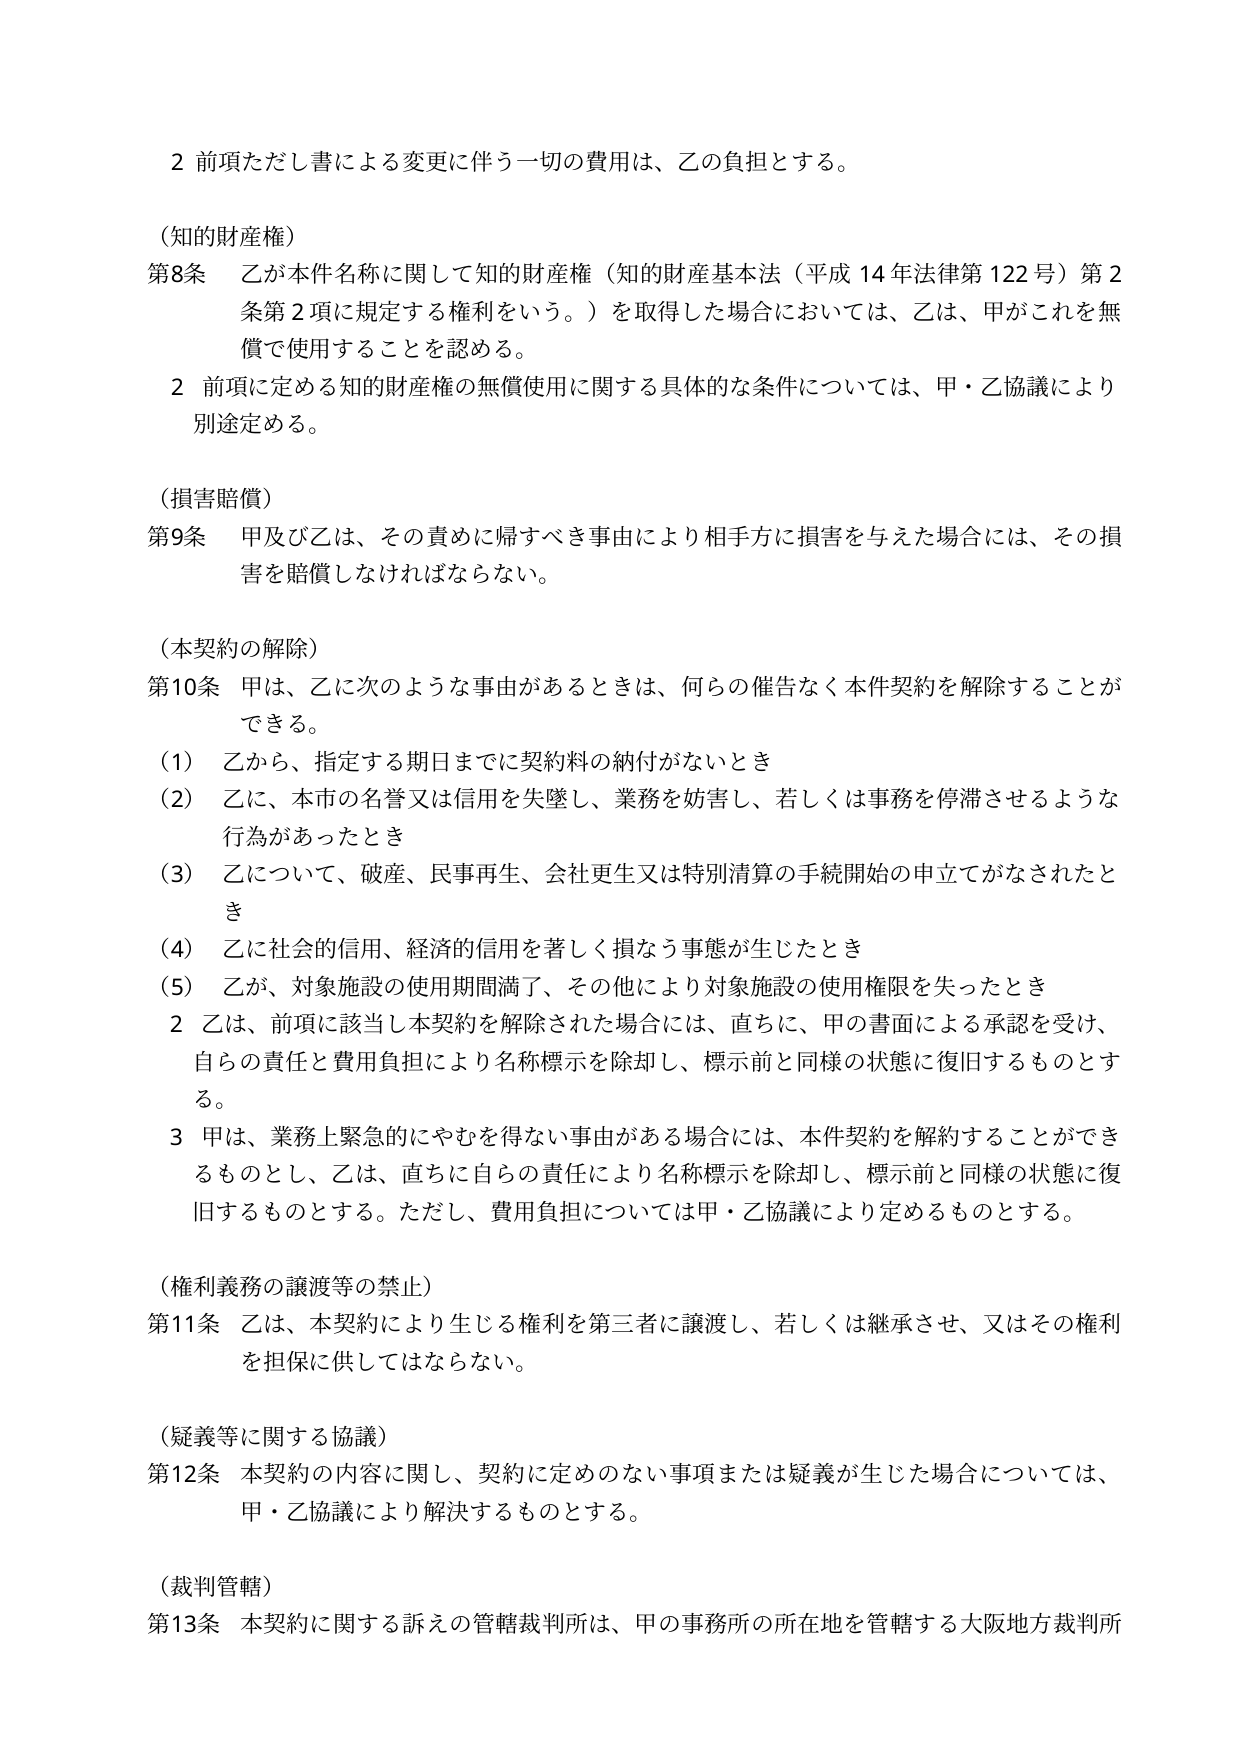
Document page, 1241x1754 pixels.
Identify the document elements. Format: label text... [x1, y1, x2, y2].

list 乙から、指定する期日までに契約料の納付がないとき [148, 742, 1122, 779]
list 乙について、破産、民事再生、会社更生又は特別清算の手続開始の申立てがなされたとき [148, 854, 1122, 929]
text 3 甲は、業務上緊急的にやむを得ない事由がある場合には、本件契約を解約することができるものとし、乙は、直ちに自らの責任により名称標示を除却し、標示前と同様の状態に復旧するものとする。ただし、費用負担については甲・乙協議により定めるものとする。 [169, 1117, 1122, 1229]
text （損害賠償） [148, 479, 1122, 517]
list 乙が、対象施設の使用期間満了、その他により対象施設の使用権限を失ったとき [148, 967, 1122, 1004]
text （本契約の解除） [148, 629, 1122, 667]
list 乙が本件名称に関して知的財産権（知的財産基本法（平成14年法律第122号）第2条第2項に規定する権利をいう。）を取得した場合においては、乙は、甲がこれを無償で使用することを認める。 [148, 254, 1122, 367]
list 乙に、本市の名誉又は信用を失墜し、業務を妨害し、若しくは事務を停滞させるような行為があったとき [148, 779, 1122, 854]
list 甲は、乙に次のような事由があるときは、何らの催告なく本件契約を解除することができる。 [148, 667, 1122, 742]
text 2 乙は、前項に該当し本契約を解除された場合には、直ちに、甲の書面による承認を受け、自らの責任と費用負担により名称標示を除却し、標示前と同様の状態に復旧するものとする。 [169, 1004, 1122, 1117]
text 2 前項ただし書による変更に伴う一切の費用は、乙の負担とする。 [148, 142, 1122, 179]
text （裁判管轄） [148, 1567, 1122, 1604]
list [148, 1604, 1122, 1642]
list 本契約の内容に関し、契約に定めのない事項または疑義が生じた場合については、甲・乙協議により解決するものとする。 [148, 1454, 1122, 1529]
text 2 前項に定める知的財産権の無償使用に関する具体的な条件については、甲・乙協議により別途定める。 [148, 367, 1122, 442]
list 甲及び乙は、その責めに帰すべき事由により相手方に損害を与えた場合には、その損害を賠償しなければならない。 [148, 517, 1122, 592]
text （疑義等に関する協議） [148, 1417, 1122, 1454]
list 乙に社会的信用、経済的信用を著しく損なう事態が生じたとき [148, 929, 1122, 967]
list 乙は、本契約により生じる権利を第三者に譲渡し、若しくは継承させ、又はその権利を担保に供してはならない。 [148, 1304, 1122, 1379]
text （知的財産権） [148, 217, 1122, 254]
text （権利義務の譲渡等の禁止） [148, 1267, 1122, 1304]
